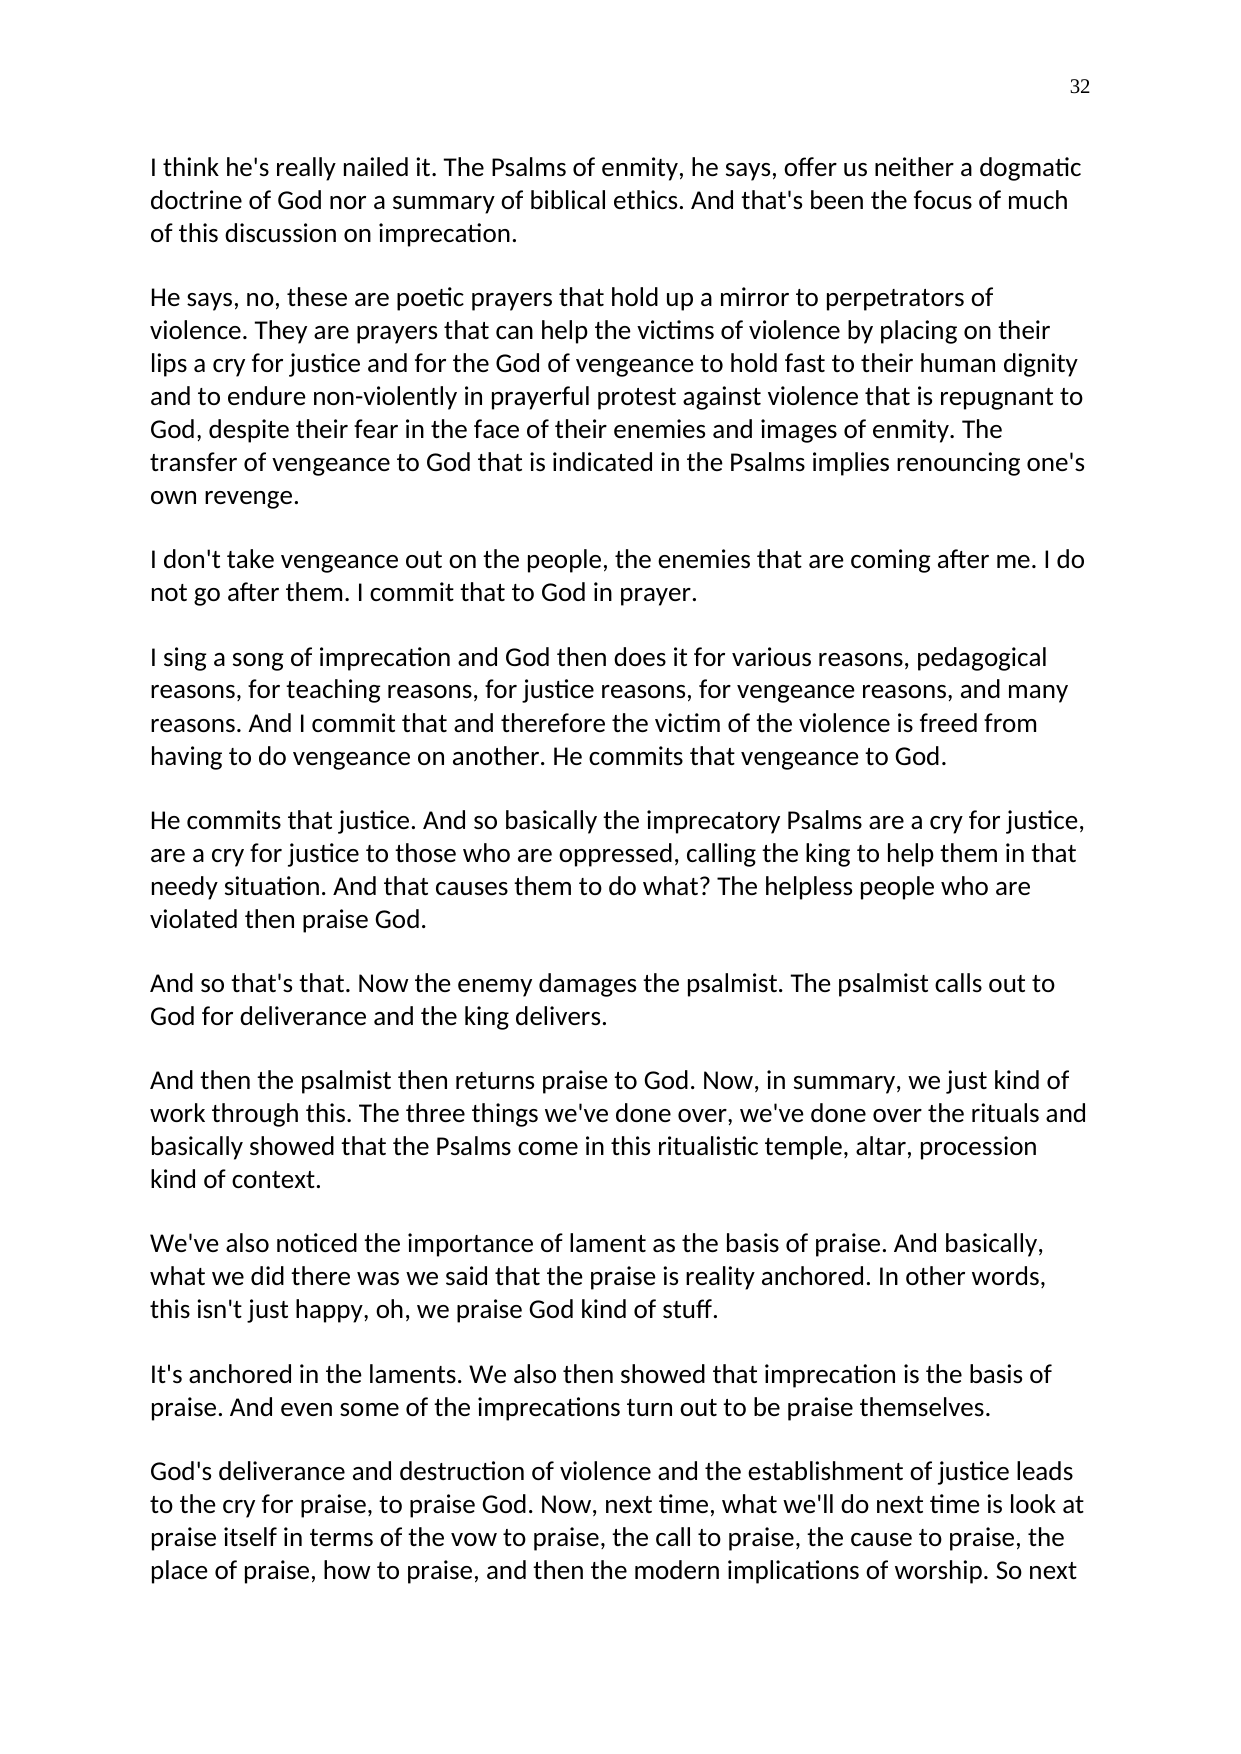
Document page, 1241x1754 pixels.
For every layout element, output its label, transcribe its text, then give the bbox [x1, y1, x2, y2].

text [150, 1454, 1090, 1586]
text And then the psalmist then returns praise to God. Now, in summary, we just kind of work through this. The three things we've done over, we've done over the rituals and basically showed that the Psalms come in this ritualistic temple, altar, procession kind of context. [150, 1063, 1090, 1195]
text I sing a song of imprecation and God then does it for various reasons, pedagogical reasons, for teaching reasons, for justice reasons, for vengeance reasons, and many reasons. And I commit that and therefore the victim of the violence is freed from having to do vengeance on another. He commits that vengeance to God. [150, 640, 1090, 772]
text I don't take vengeance out on the people, the enemies that are coming after me. I do not go after them. I commit that to God in prayer. [150, 542, 1090, 608]
text We've also noticed the importance of lament as the basis of praise. And basically, what we did there was we said that the praise is reality anchored. In other words, this isn't just happy, oh, we praise God kind of stuff. [150, 1227, 1090, 1326]
text He commits that justice. And so basically the imprecatory Psalms are a cry for justice, are a cry for justice to those who are oppressed, calling the king to help them in that needy situation. And that causes them to do what? The helpless people who are violated then praise God. [150, 803, 1090, 935]
text And so that's that. Now the enemy damages the psalmist. The psalmist calls out to God for deliverance and the king delivers. [150, 966, 1090, 1032]
text I think he's really nailed it. The Psalms of enmity, he says, offer us neither a dogmatic doctrine of God nor a summary of biblical ethics. And that's been the focus of much of this discussion on imprecation. [150, 150, 1090, 249]
text It's anchored in the laments. We also then showed that imprecation is the basis of praise. And even some of the imprecations turn out to be praise themselves. [150, 1357, 1090, 1423]
text He says, no, these are poetic prayers that hold up a mirror to perpetrators of violence. They are prayers that can help the victims of violence by placing on their lips a cry for justice and for the God of vengeance to hold fast to their human dignity and to endure non-violently in prayerful protest against violence that is repugnant to God, despite their fear in the face of their enemies and images of enmity. The transfer of vengeance to God that is indicated in the Psalms implies renouncing one's own revenge. [150, 280, 1090, 511]
